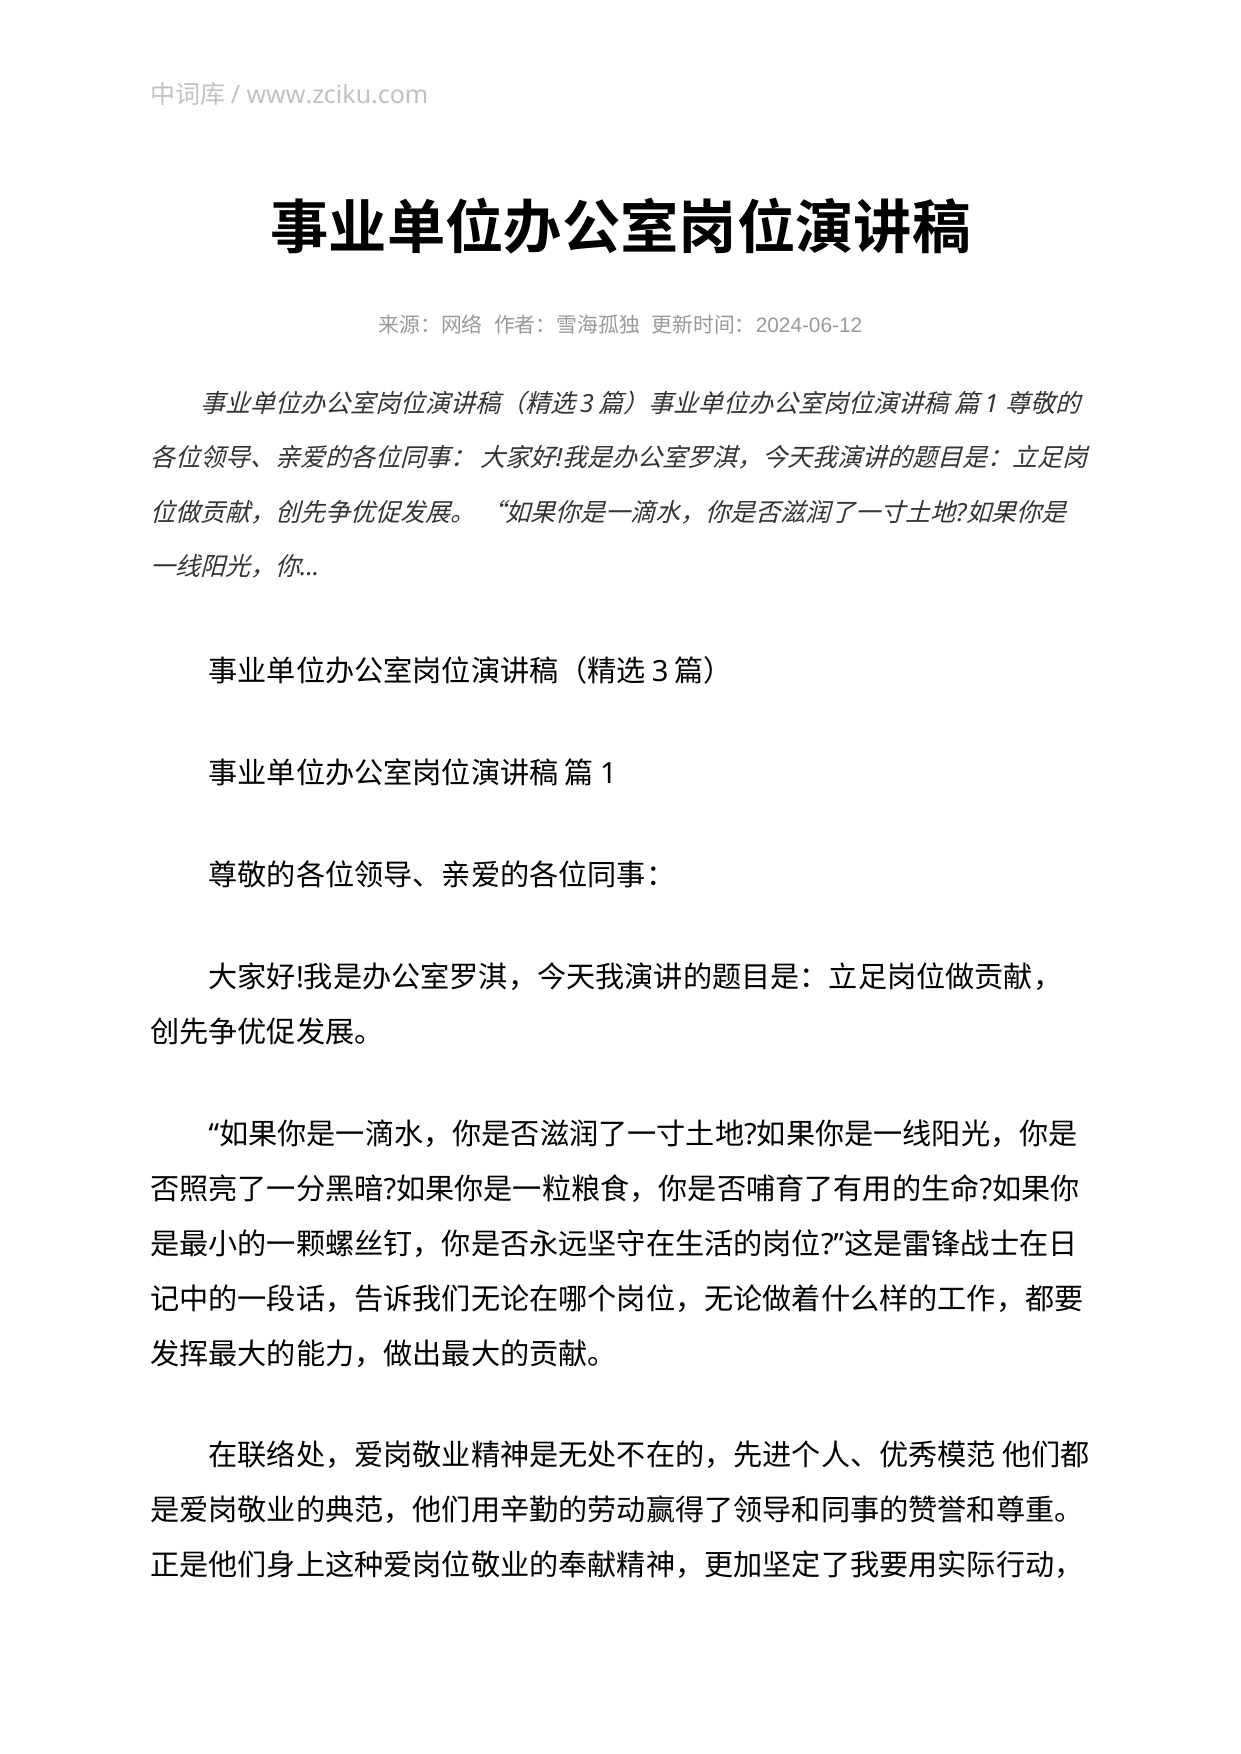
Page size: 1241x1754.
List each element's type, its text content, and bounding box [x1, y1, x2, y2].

text 事业单位办公室岗位演讲稿（精选3篇） [150, 648, 1090, 690]
subtitle 事业单位办公室岗位演讲稿 [150, 181, 1090, 266]
text 大家好!我是办公室罗淇，今天我演讲的题目是：立足岗位做贡献，创先争优促发展。 [150, 953, 1090, 1051]
text “如果你是一滴水，你是否滋润了一寸土地?如果你是一线阳光，你是否照亮了一分黑暗?如果你是一粒粮食，你是否哺育了有用的生命?如果你是最小的一颗螺丝钉，你是否永远坚守在生活的岗位?”这是雷锋战士在日记中的一段话，告诉我们无论在哪个岗位，无论做着什么样的工作，都要发挥最大的能力，做出最大的贡献。 [150, 1110, 1090, 1372]
text 事业单位办公室岗位演讲稿 篇1 [150, 750, 1090, 792]
text 事业单位办公室岗位演讲稿（精选3篇）事业单位办公室岗位演讲稿 篇1 尊敬的各位领导、亲爱的各位同事： 大家好!我是办公室罗淇，今天我演讲的题目是：立足岗位做贡献，创先争优促发展。 “如果你是一滴水，你是否滋润了一寸土地?如果你是一线阳光，你... [150, 383, 1090, 583]
text 尊敬的各位领导、亲爱的各位同事： [150, 852, 1090, 894]
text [150, 1432, 1090, 1584]
text 来源：网络 作者：雪海孤独 更新时间：2024-06-12 [150, 313, 1090, 337]
